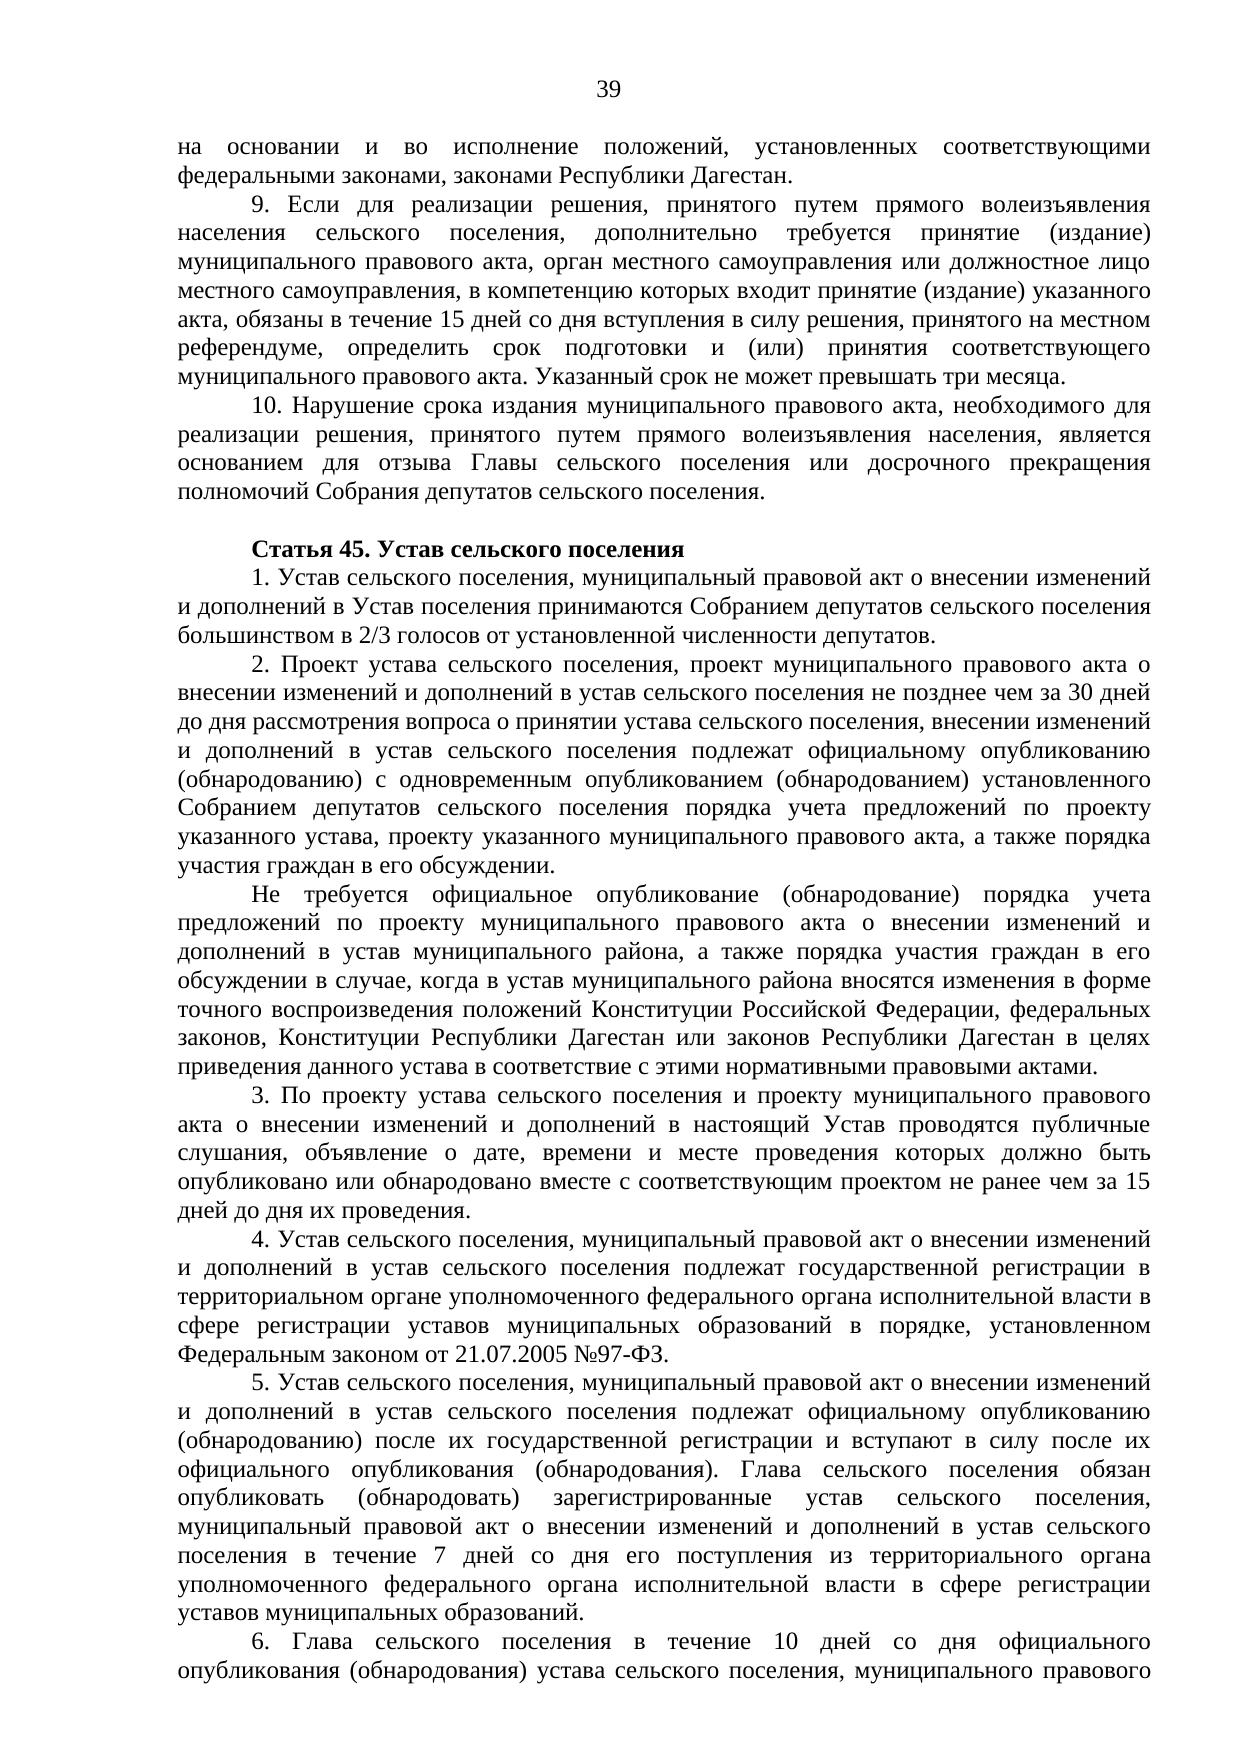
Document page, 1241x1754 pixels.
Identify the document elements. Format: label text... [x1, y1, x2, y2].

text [177, 1626, 1152, 1684]
text 9. Если для реализации решения, принятого путем прямого волеизъявления населения сельского поселения, дополнительно требуется принятие (издание) муниципального правового акта, орган местного самоуправления или должностное лицо местного самоуправления, в компетенцию которых входит принятие (издание) указанного акта, обязаны в течение 15 дней со дня вступления в силу решения, принятого на местном референдуме, определить срок подготовки и (или) принятия соответствующего муниципального правового акта. Указанный срок не может превышать три месяца. [177, 189, 1152, 390]
text 5. Устав сельского поселения, муниципальный правовой акт о внесении изменений и дополнений в устав сельского поселения подлежат официальному опубликованию (обнародованию) после их государственной регистрации и вступают в силу после их официального опубликования (обнародования). Глава сельского поселения обязан опубликовать (обнародовать) зарегистрированные устав сельского поселения, муниципальный правовой акт о внесении изменений и дополнений в устав сельского поселения в течение 7 дней со дня его поступления из территориального органа уполномоченного федерального органа исполнительной власти в сфере регистрации уставов муниципальных образований. [177, 1367, 1152, 1626]
text 1. Устав сельского поселения, муниципальный правовой акт о внесении изменений и дополнений в Устав поселения принимаются Собранием депутатов сельского поселения большинством в 2/3 голосов от установленной численности депутатов. [177, 562, 1152, 649]
text 3. По проекту устава сельского поселения и проекту муниципального правового акта о внесении изменений и дополнений в настоящий Устав проводятся публичные слушания, объявление о дате, времени и месте проведения которых должно быть опубликовано или обнародовано вместе с соответствующим проектом не ранее чем за 15 дней до дня их проведения. [177, 1080, 1152, 1224]
text 2. Проект устава сельского поселения, проект муниципального правового акта о внесении изменений и дополнений в устав сельского поселения не позднее чем за 30 дней до дня рассмотрения вопроса о принятии устава сельского поселения, внесении изменений и дополнений в устав сельского поселения подлежат официальному опубликованию (обнародованию) с одновременным опубликованием (обнародованием) установленного Собранием депутатов сельского поселения порядка учета предложений по проекту указанного устава, проекту указанного муниципального правового акта, а также порядка участия граждан в его обсуждении. [177, 649, 1152, 879]
text 4. Устав сельского поселения, муниципальный правовой акт о внесении изменений и дополнений в устав сельского поселения подлежат государственной регистрации в территориальном органе уполномоченного федерального органа исполнительной власти в сфере регистрации уставов муниципальных образований в порядке, установленном Федеральным законом от 21.07.2005 №97-ФЗ. [177, 1224, 1152, 1367]
text Статья 45. Устав сельского поселения [177, 534, 1152, 562]
text Не требуется официальное опубликование (обнародование) порядка учета предложений по проекту муниципального правового акта о внесении изменений и дополнений в устав муниципального района, а также порядка участия граждан в его обсуждении в случае, когда в устав муниципального района вносятся изменения в форме точного воспроизведения положений Конституции Российской Федерации, федеральных законов, Конституции Республики Дагестан или законов Республики Дагестан в целях приведения данного устава в соответствие с этими нормативными правовыми актами. [177, 879, 1152, 1080]
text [177, 131, 1152, 189]
text 10. Нарушение срока издания муниципального правового акта, необходимого для реализации решения, принятого путем прямого волеизъявления населения, является основанием для отзыва Главы сельского поселения или досрочного прекращения полномочий Собрания депутатов сельского поселения. [177, 390, 1152, 505]
